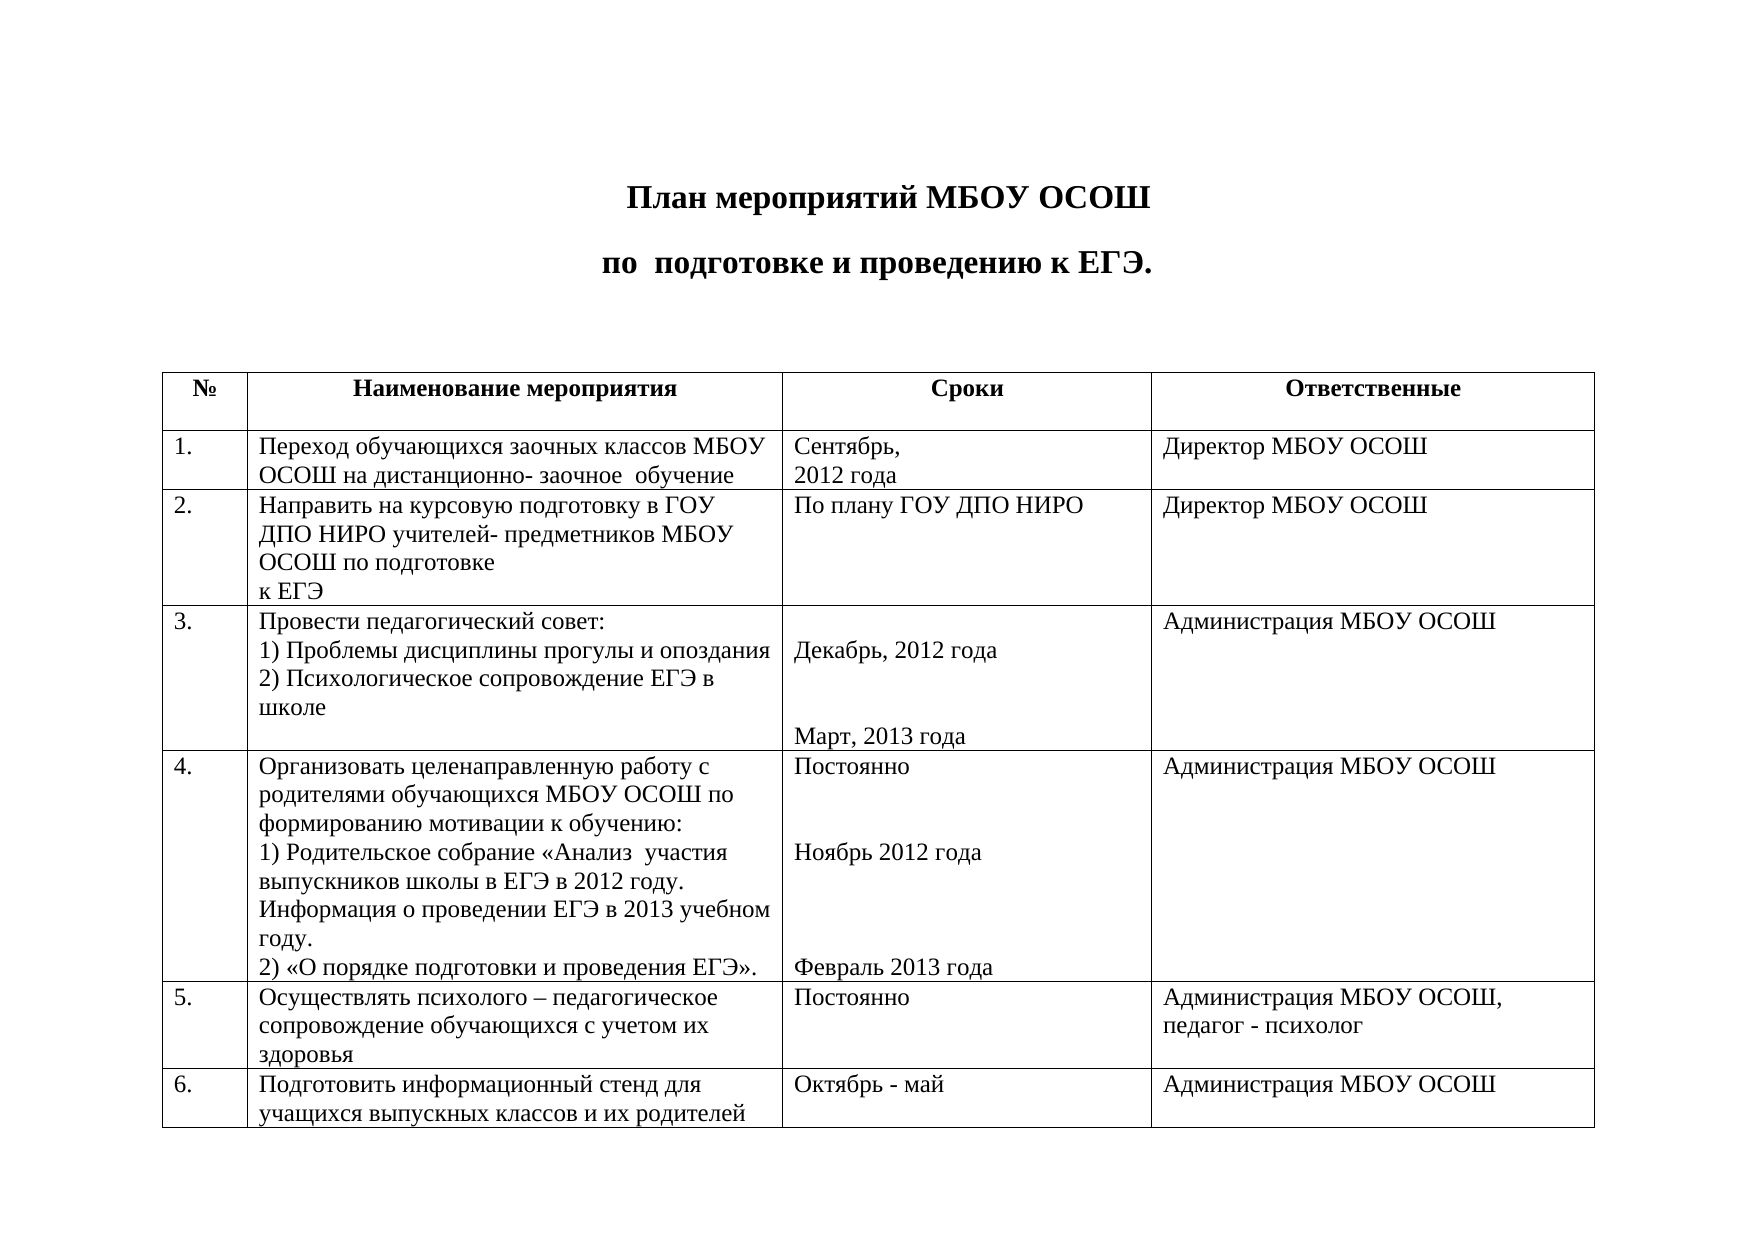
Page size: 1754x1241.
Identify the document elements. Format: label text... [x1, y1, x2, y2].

table_header Наименование мероприятия [248, 373, 782, 430]
text План мероприятий МБОУ ОСОШ [118, 177, 1636, 216]
table_cell 3. [163, 606, 247, 750]
table_cell Организовать целенаправленную работу с родителями обучающихся МБОУ ОСОШ по формированию мотивации к обучению: 1) Родительское собрание «Анализ участия выпускников школы в ЕГЭ в 2012 году. Информация о проведении ЕГЭ в 2013 учебном году. 2) «О порядке подготовки и проведения ЕГЭ». [248, 751, 782, 981]
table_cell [1152, 1069, 1594, 1127]
table_cell Директор МБОУ ОСОШ [1152, 431, 1594, 489]
table_cell Направить на курсовую подготовку в ГОУ ДПО НИРО учителей- предметников МБОУ ОСОШ по подготовке к ЕГЭ [248, 490, 782, 605]
table_cell Постоянно [783, 982, 1151, 1068]
table_header № [163, 373, 247, 430]
table_cell 4. [163, 751, 247, 981]
table_cell Провести педагогический совет: 1) Проблемы дисциплины прогулы и опоздания 2) Психологическое сопровождение ЕГЭ в школе [248, 606, 782, 750]
table_cell 6. [163, 1069, 247, 1127]
table_header Сроки [783, 373, 1151, 430]
table_cell Переход обучающихся заочных классов МБОУ ОСОШ на дистанционно- заочное обучение [248, 431, 782, 489]
table_cell Администрация МБОУ ОСОШ [1152, 606, 1594, 750]
table_cell 2. [163, 490, 247, 605]
table_cell Октябрь - май [783, 1069, 1151, 1127]
table_cell Администрация МБОУ ОСОШ, педагог - психолог [1152, 982, 1594, 1068]
table_cell Директор МБОУ ОСОШ [1152, 490, 1594, 605]
table_cell 5. [163, 982, 247, 1068]
table_cell Администрация МБОУ ОСОШ [1152, 751, 1594, 981]
table_cell Осуществлять психолого – педагогическое сопровождение обучающихся с учетом их здоровья [248, 982, 782, 1068]
text по подготовке и проведению к ЕГЭ. [118, 242, 1636, 280]
table_cell Декабрь, 2012 года Март, 2013 года [783, 606, 1151, 750]
table_header Ответственные [1152, 373, 1594, 430]
table_cell Сентябрь, 2012 года [783, 431, 1151, 489]
table_cell Постоянно Ноябрь 2012 года Февраль 2013 года [783, 751, 1151, 981]
table_cell По плану ГОУ ДПО НИРО [783, 490, 1151, 605]
table_cell 1. [163, 431, 247, 489]
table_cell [248, 1069, 782, 1127]
